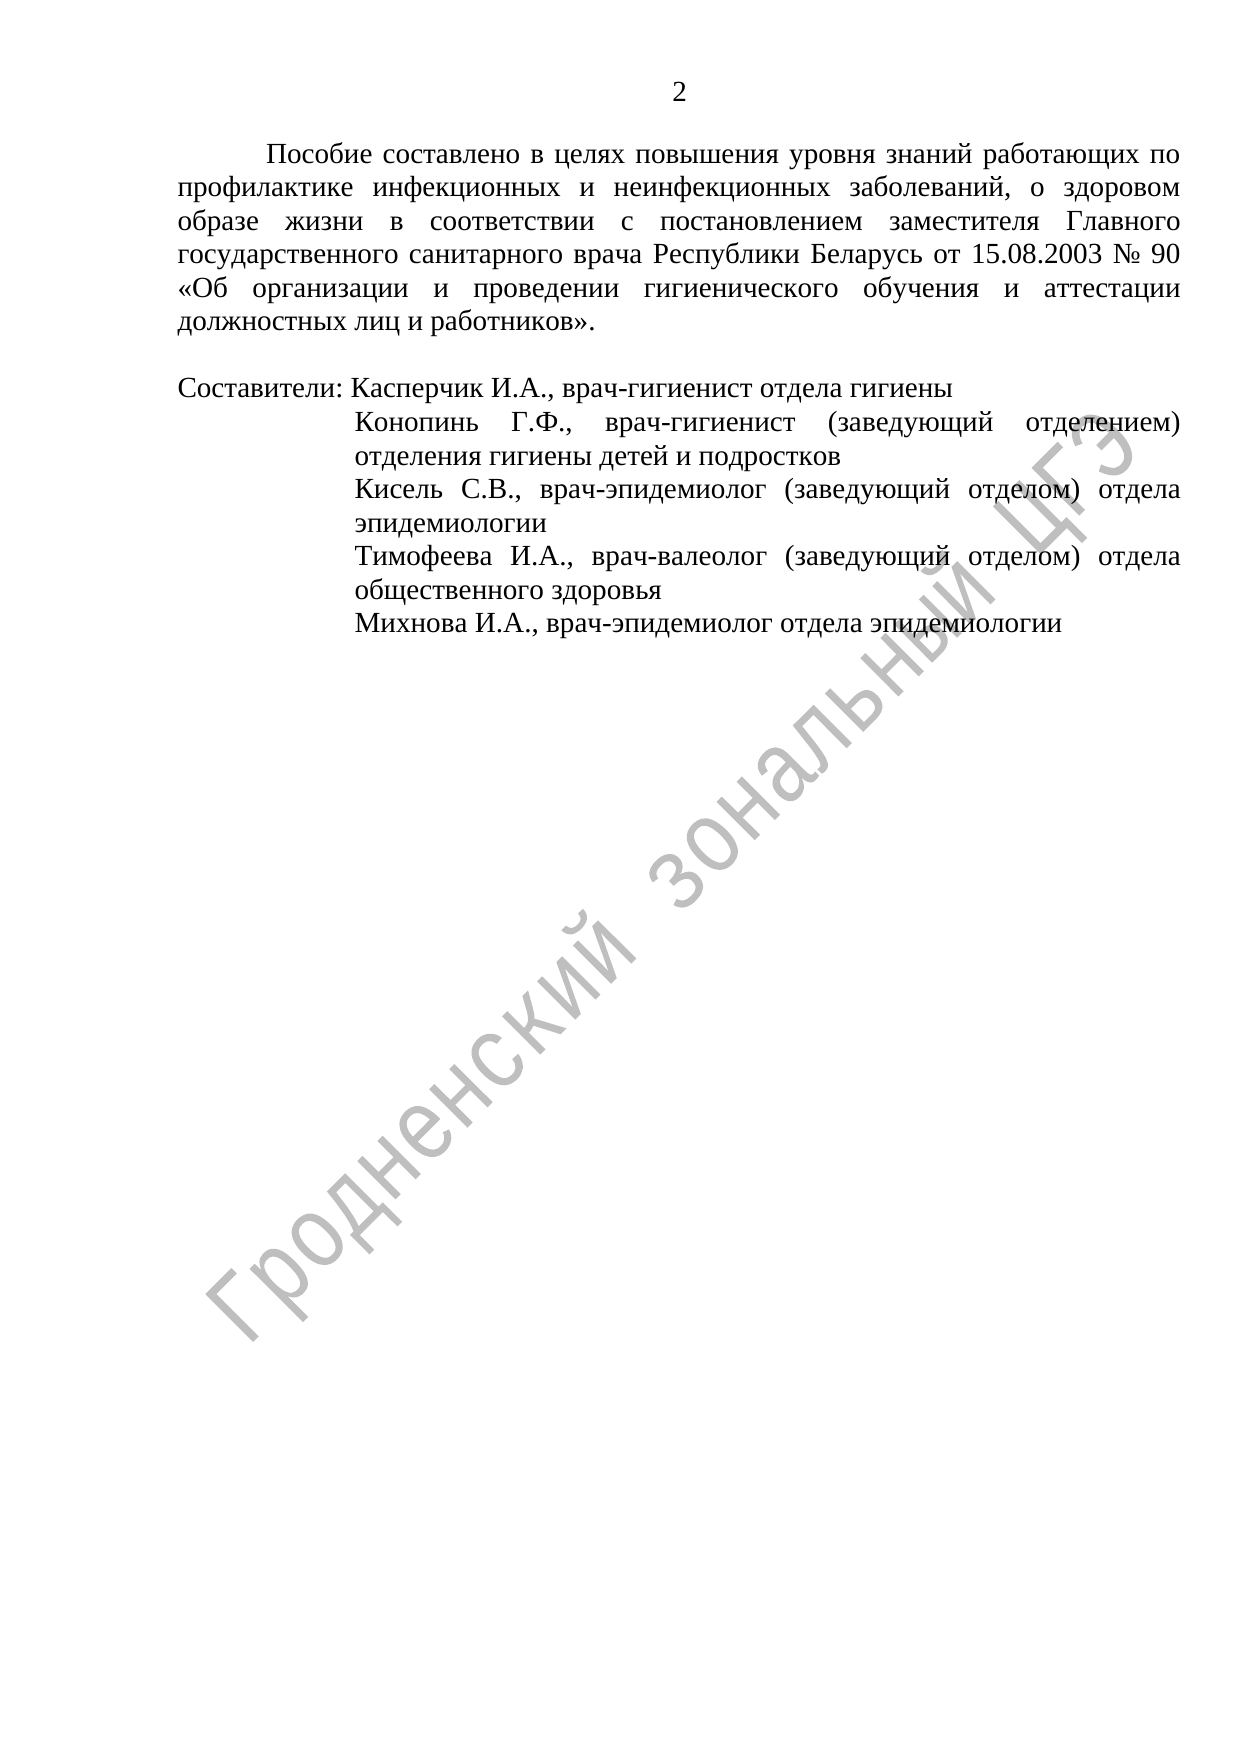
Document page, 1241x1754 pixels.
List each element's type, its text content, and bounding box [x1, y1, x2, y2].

text Конопинь Г.Ф., врач-гигиенист (заведующий отделением) отделения гигиены детей и подростков [354, 404, 1181, 471]
text Кисель С.В., врач-эпидемиолог (заведующий отделом) отдела эпидемиологии [354, 471, 1181, 538]
text Михнова И.А., врач-эпидемиолог отдела эпидемиологии [354, 605, 1181, 639]
text Тимофеева И.А., врач-валеолог (заведующий отделом) отдела общественного здоровья [354, 538, 1181, 605]
text Пособие составлено в целях повышения уровня знаний работающих по профилактике инфекционных и неинфекционных заболеваний, о здоровом образе жизни в соответствии с постановлением заместителя Главного государственного санитарного врача Республики Беларусь от 15.08.2003 № 90 «Об организации и проведении гигиенического обучения и аттестации должностных лиц и работников». [177, 136, 1181, 337]
text Составители: Касперчик И.А., врач-гигиенист отдела гигиены [177, 371, 1181, 404]
